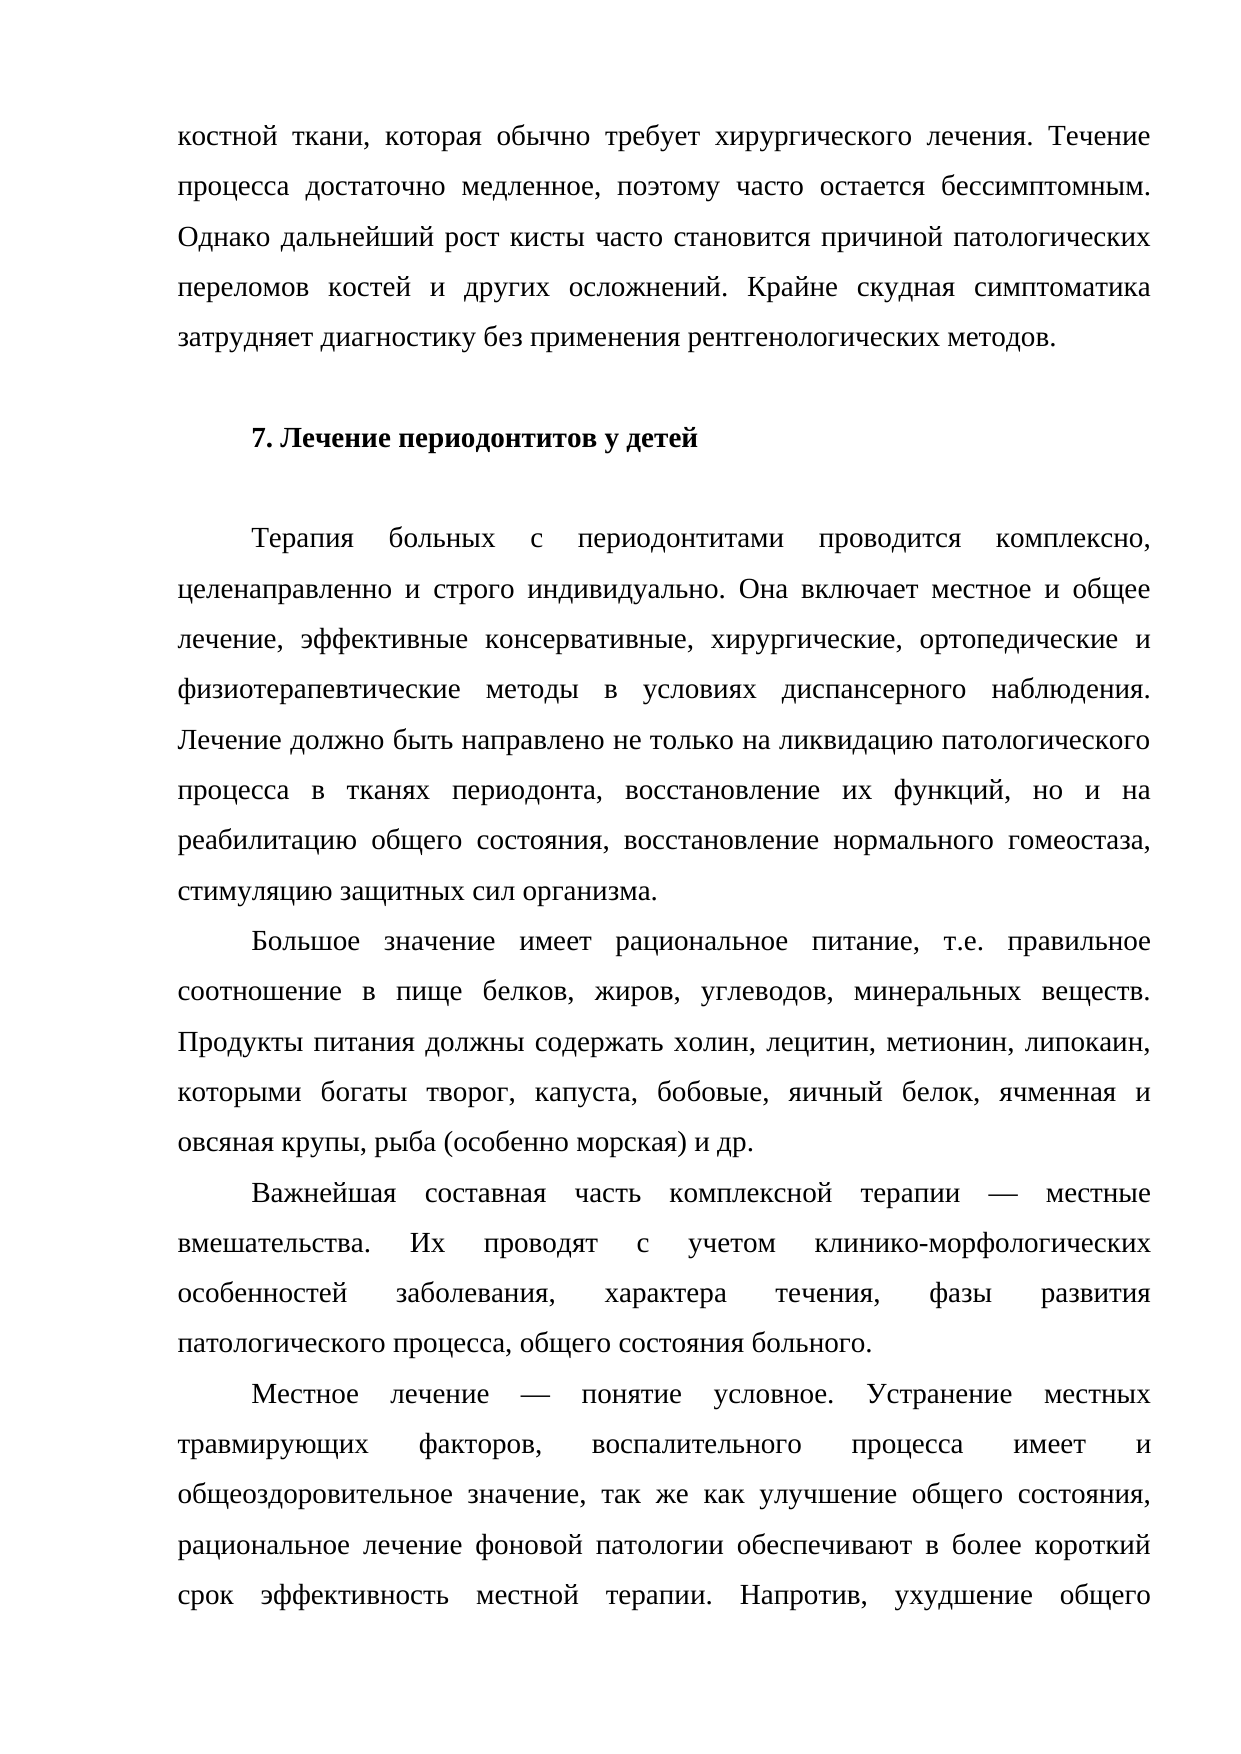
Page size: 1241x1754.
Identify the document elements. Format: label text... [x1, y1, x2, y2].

text Важнейшая составная часть комплексной терапии — местные вмешательства. Их проводят с учетом клинико-морфологических особенностей заболевания, характера течения, фазы развития патологического процесса, общего состояния больного. [177, 1175, 1152, 1359]
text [177, 1376, 1152, 1611]
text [177, 118, 1152, 353]
text 7. Лечение периодонтитов у детей [177, 420, 1152, 453]
text Терапия больных с периодонтитами проводится комплексно, целенаправленно и строго индивидуально. Она включает местное и общее лечение, эффективные консервативные, хирургические, ортопедические и физиотерапевтические методы в условиях диспансерного наблюдения. Лечение должно быть направлено не только на ликвидацию патологического процесса в тканях периодонта, восстановление их функций, но и на реабилитацию общего состояния, восстановление нормального гомеостаза, стимуляцию защитных сил организма. [177, 521, 1152, 906]
text Большое значение имеет рациональное питание, т.е. правильное соотношение в пище белков, жиров, углеводов, минеральных веществ. Продукты питания должны содержать холин, лецитин, метионин, липокаин, которыми богаты творог, капуста, бобовые, яичный белок, ячменная и овсяная крупы, рыба (особенно морская) и др. [177, 923, 1152, 1158]
